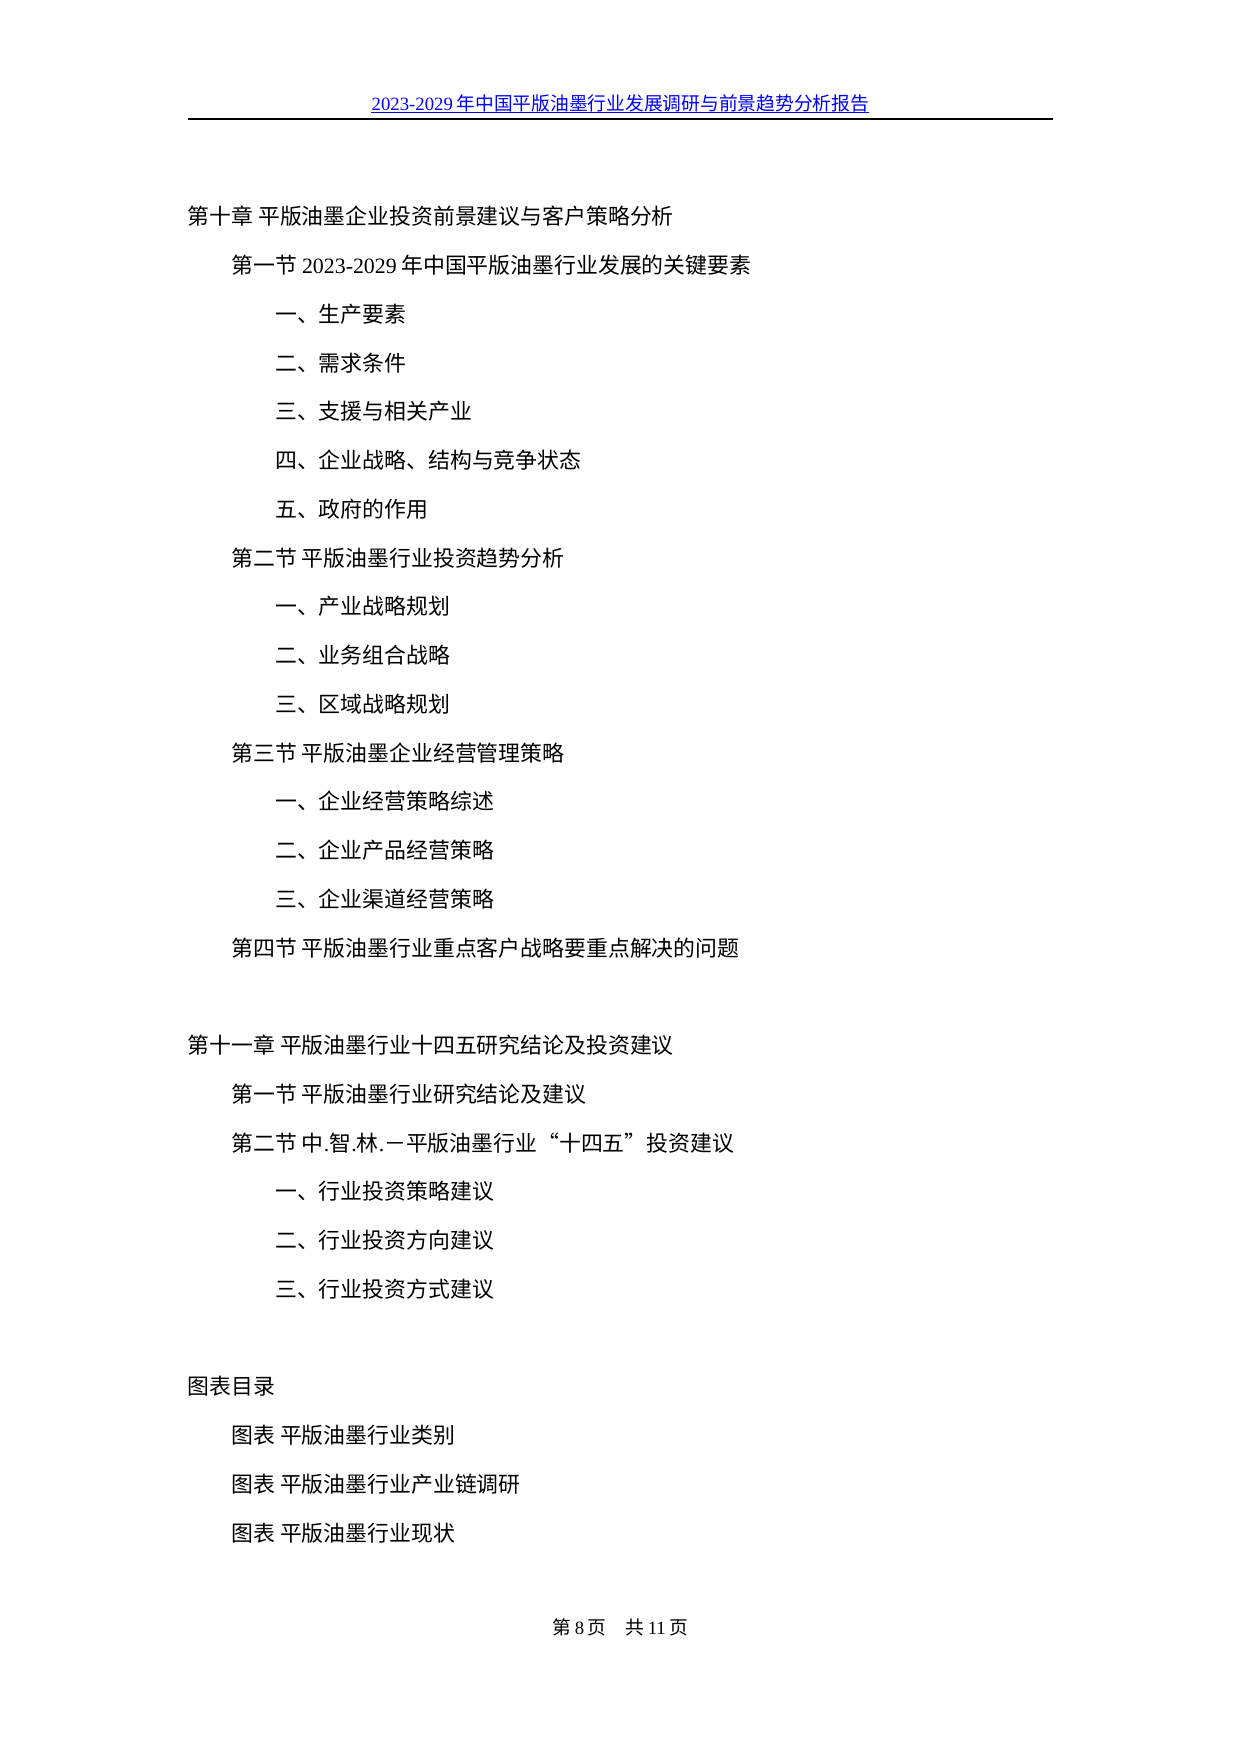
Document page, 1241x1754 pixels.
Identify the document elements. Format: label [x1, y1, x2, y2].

text [187, 150, 1053, 1548]
